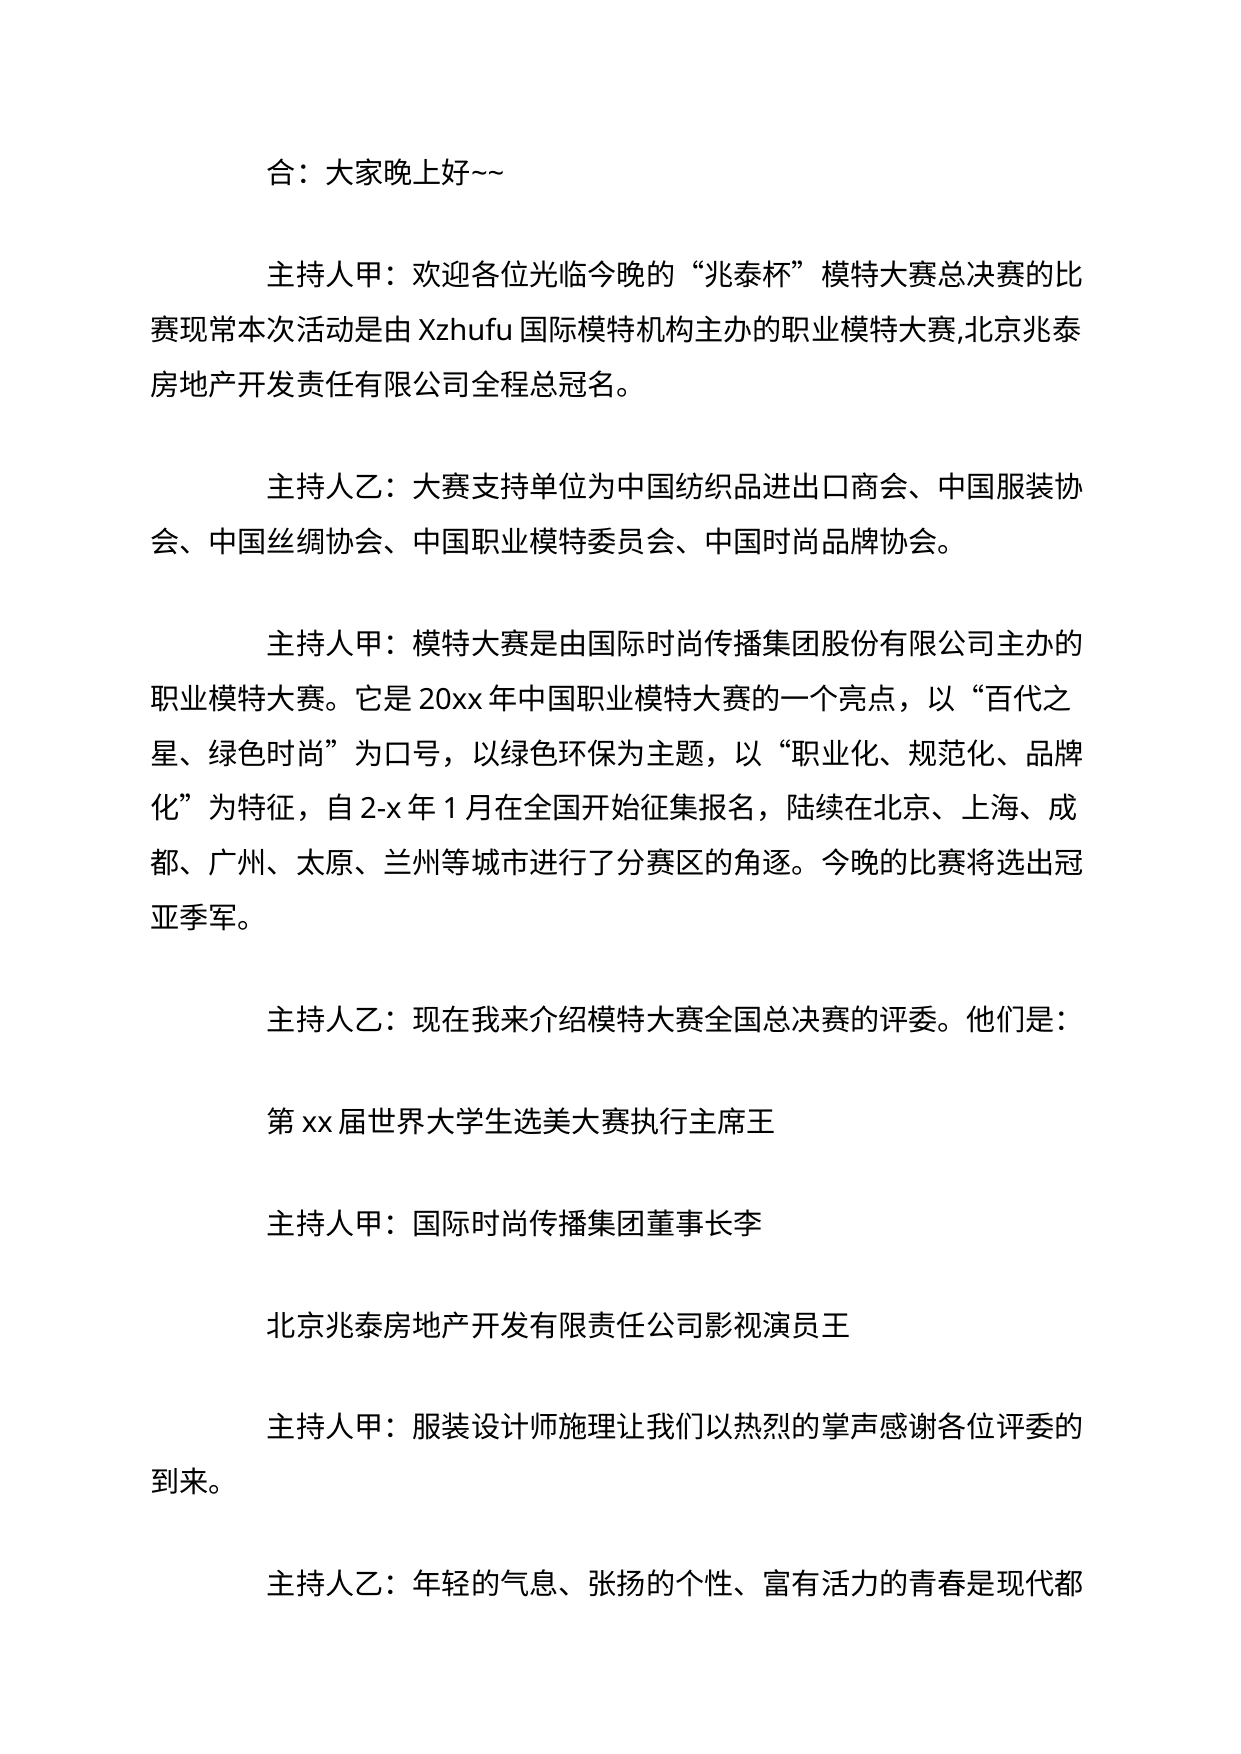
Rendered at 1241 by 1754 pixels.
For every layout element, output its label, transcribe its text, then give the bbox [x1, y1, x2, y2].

text 主持人乙：现在我来介绍模特大赛全国总决赛的评委。他们是： [150, 997, 1090, 1039]
text 主持人甲：模特大赛是由国际时尚传播集团股份有限公司主办的职业模特大赛。它是20xx年中国职业模特大赛的一个亮点，以“百代之星、绿色时尚”为口号，以绿色环保为主题，以“职业化、规范化、品牌化”为特征，自2-x年1月在全国开始征集报名，陆续在北京、上海、成都、广州、太原、兰州等城市进行了分赛区的角逐。今晚的比赛将选出冠亚季军。 [150, 620, 1090, 937]
text 主持人甲：国际时尚传播集团董事长李 [150, 1201, 1090, 1243]
text 主持人甲：欢迎各位光临今晚的“兆泰杯”模特大赛总决赛的比赛现常本次活动是由Xzhufu国际模特机构主办的职业模特大赛,北京兆泰房地产开发责任有限公司全程总冠名。 [150, 252, 1090, 404]
text 第xx届世界大学生选美大赛执行主席王 [150, 1098, 1090, 1141]
text 主持人甲：服装设计师施理让我们以热烈的掌声感谢各位评委的到来。 [150, 1404, 1090, 1501]
text 合：大家晚上好~~ [150, 150, 1090, 192]
text 北京兆泰房地产开发有限责任公司影视演员王 [150, 1302, 1090, 1344]
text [150, 1561, 1090, 1603]
text 主持人乙：大赛支持单位为中国纺织品进出口商会、中国服装协会、中国丝绸协会、中国职业模特委员会、中国时尚品牌协会。 [150, 464, 1090, 561]
